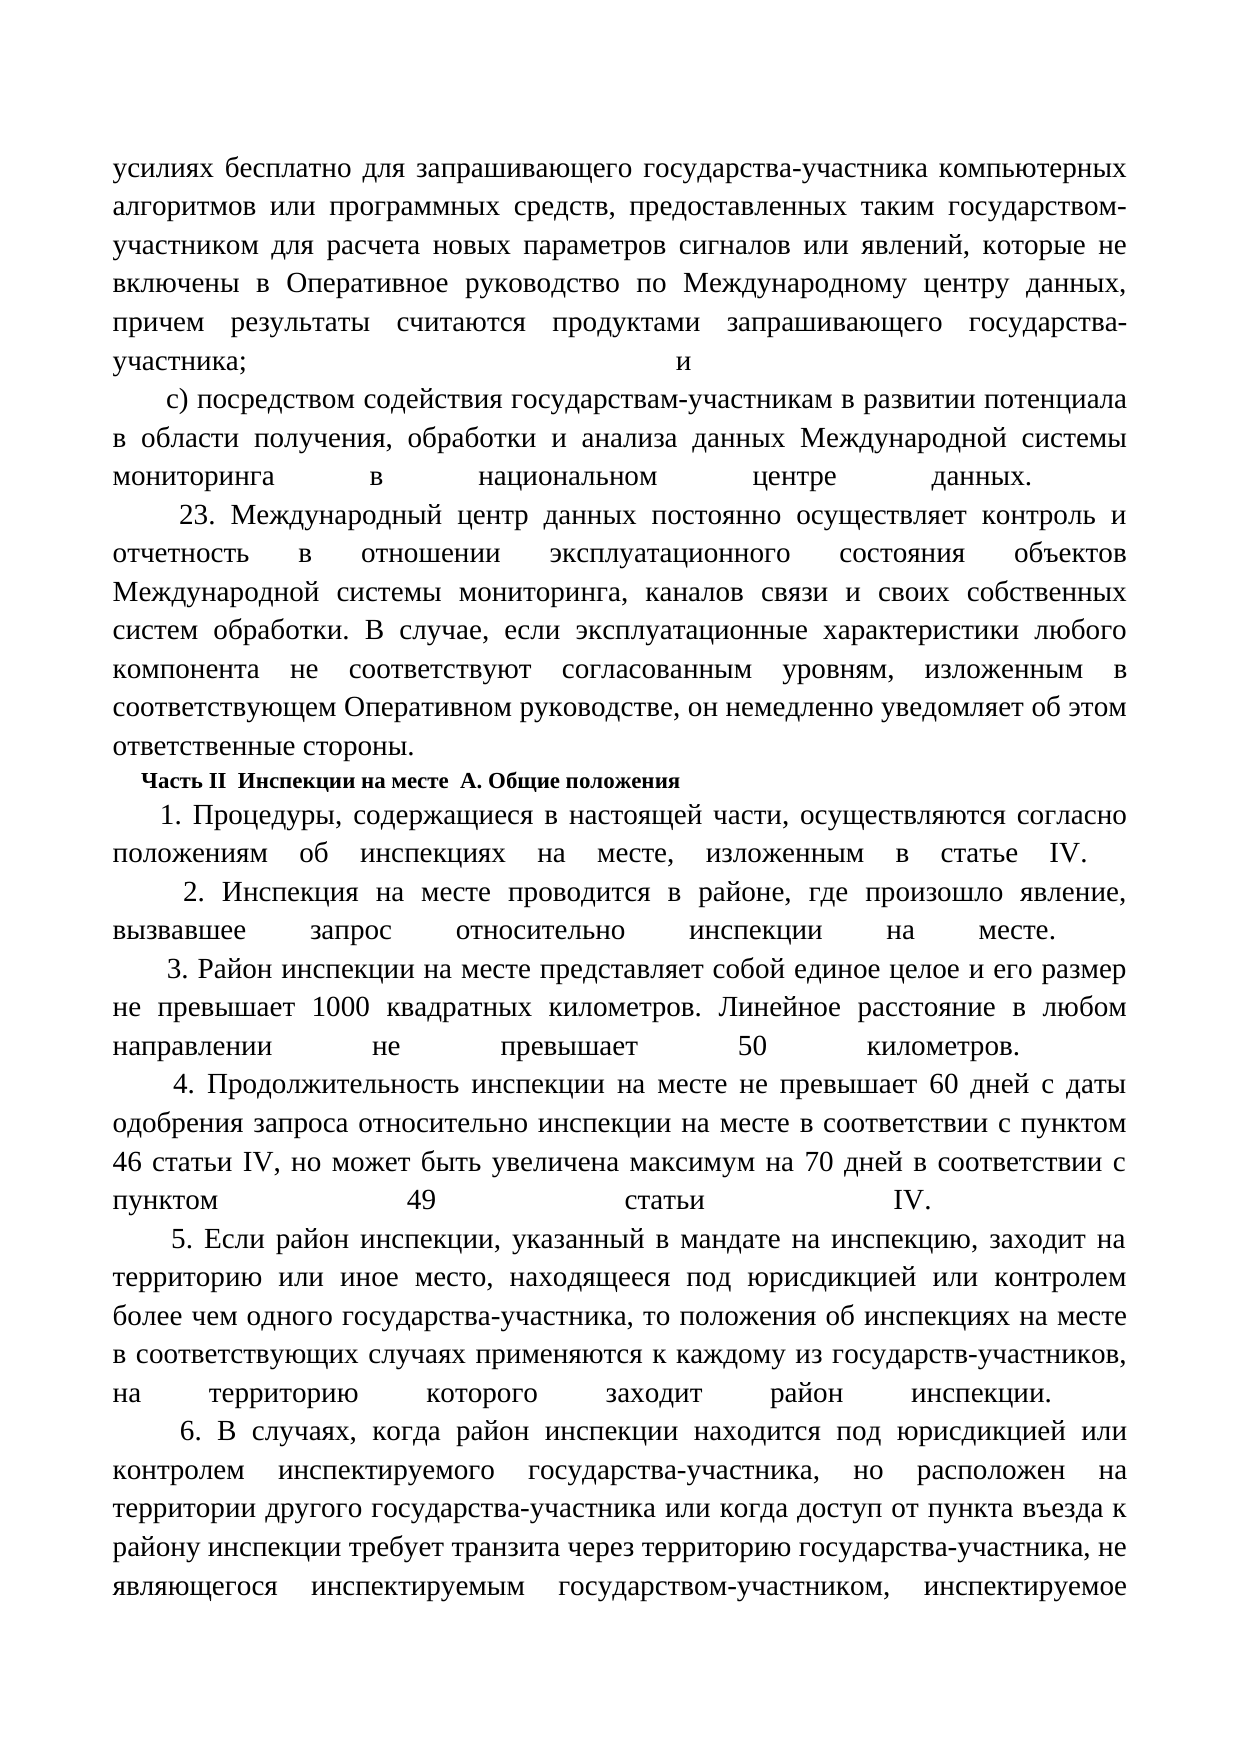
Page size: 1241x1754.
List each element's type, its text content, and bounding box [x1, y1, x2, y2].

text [112, 150, 1128, 762]
text Часть II Инспекции на месте А. Общие положения [112, 767, 1128, 793]
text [112, 797, 1128, 1601]
